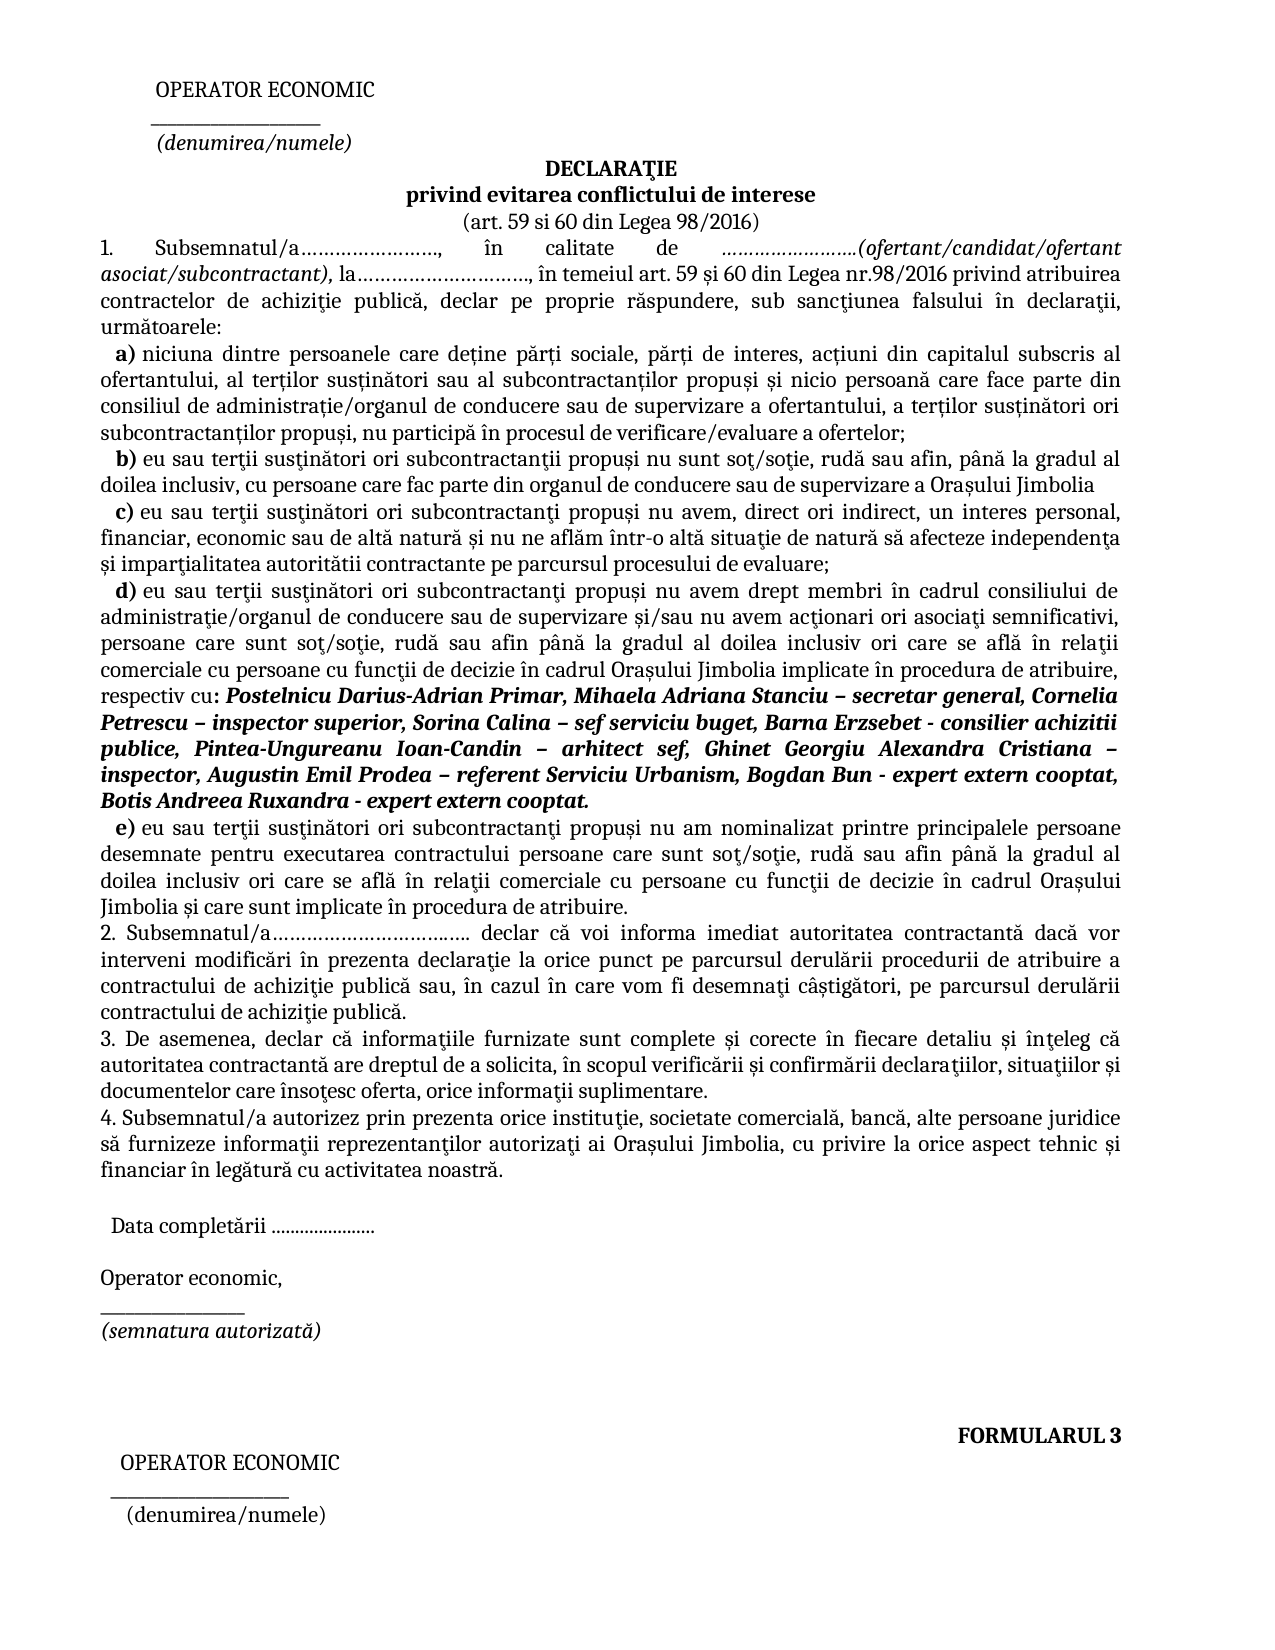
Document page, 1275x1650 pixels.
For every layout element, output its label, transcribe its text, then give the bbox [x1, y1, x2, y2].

text OPERATOR ECONOMIC [100, 77, 1122, 103]
text FORMULARUL 3 [100, 1423, 1122, 1449]
text (denumirea/numele) [100, 1502, 1122, 1529]
text c) eu sau terţii susţinători ori subcontractanţi propuşi nu avem, direct ori indirect, un interes personal, financiar, economic sau de altă natură și nu ne aflăm într-o altă situaţie de natură să afecteze independenţa şi imparţialitatea autoritătii contractante pe parcursul procesului de evaluare; [100, 498, 1122, 577]
text Data completării ...................... [100, 1212, 1122, 1239]
text 4. Subsemnatul/a autorizez prin prezenta orice instituţie, societate comercială, bancă, alte persoane juridice să furnizeze informaţii reprezentanţilor autorizaţi ai Orașului Jimbolia, cu privire la orice aspect tehnic şi financiar în legătură cu activitatea noastră. [100, 1104, 1122, 1184]
text DECLARAŢIE [100, 156, 1122, 182]
text (denumirea/numele) [100, 129, 1122, 156]
text OPERATOR ECONOMIC [100, 1449, 1122, 1476]
text 2. Subsemnatul/a………………………….…. declar că voi informa imediat autoritatea contractantă dacă vor interveni modificări în prezenta declaraţie la orice punct pe parcursul derulării procedurii de atribuire a contractului de achiziţie publică sau, în cazul în care vom fi desemnaţi câştigători, pe parcursul derulării contractului de achiziţie publică. [100, 920, 1122, 1026]
text ____________________ [100, 103, 1122, 129]
text b) eu sau terţii susţinători ori subcontractanţii propuşi nu sunt soţ/soţie, rudă sau afin, până la gradul al doilea inclusiv, cu persoane care fac parte din organul de conducere sau de supervizare a Orașului Jimbolia [100, 446, 1122, 498]
text (semnatura autorizată) [100, 1318, 1122, 1344]
text (art. 59 si 60 din Legea 98/2016) [100, 208, 1122, 235]
text _____________________ [100, 1476, 1122, 1502]
text Operator economic, [100, 1265, 1122, 1291]
text privind evitarea conflictului de interese [100, 182, 1122, 208]
text _________________ [100, 1291, 1122, 1318]
text d) eu sau terţii susţinători ori subcontractanţi propuşi nu avem drept membri în cadrul consiliului de administraţie/organul de conducere sau de supervizare şi/sau nu avem acţionari ori asociaţi semnificativi, persoane care sunt soţ/soţie, rudă sau afin până la gradul al doilea inclusiv ori care se află în relaţii comerciale cu persoane cu funcţii de decizie în cadrul Orașului Jimbolia implicate în procedura de atribuire, respectiv cu: Postelnicu Darius-Adrian Primar, Mihaela Adriana Stanciu – secretar general, Cornelia Petrescu – inspector superior, Sorina Calina – sef serviciu buget, Barna Erzsebet - consilier achizitii publice, Pintea-Ungureanu Ioan-Candin – arhitect sef, Ghinet Georgiu Alexandra Cristiana – inspector, Augustin Emil Prodea – referent Serviciu Urbanism, Bogdan Bun - expert extern cooptat, Botis Andreea Ruxandra - expert extern cooptat. [100, 577, 1119, 815]
text 3. De asemenea, declar că informaţiile furnizate sunt complete şi corecte în fiecare detaliu şi înţeleg că autoritatea contractantă are dreptul de a solicita, în scopul verificării şi confirmării declaraţiilor, situaţiilor şi documentelor care însoţesc oferta, orice informaţii suplimentare. [100, 1026, 1122, 1104]
text a) niciuna dintre persoanele care deține părți sociale, părți de interes, acțiuni din capitalul subscris al ofertantului, al terților susținători sau al subcontractanților propuși și nicio persoană care face parte din consiliul de administrație/organul de conducere sau de supervizare a ofertantului, a terților susținători ori subcontractanților propuși, nu participă în procesul de verificare/evaluare a ofertelor; [100, 340, 1122, 446]
text 1. Subsemnatul/a……………………, în calitate de …………………….(ofertant/candidat/ofertant asociat/subcontractant), la…………………………, în temeiul art. 59 și 60 din Legea nr.98/2016 privind atribuirea contractelor de achiziţie publică, declar pe proprie răspundere, sub sancţiunea falsului în declaraţii, următoarele: [100, 235, 1122, 340]
text e) eu sau terţii susţinători ori subcontractanţi propuşi nu am nominalizat printre principalele persoane desemnate pentru executarea contractului persoane care sunt soţ/soţie, rudă sau afin până la gradul al doilea inclusiv ori care se află în relaţii comerciale cu persoane cu funcţii de decizie în cadrul Orașului Jimbolia și care sunt implicate în procedura de atribuire. [100, 815, 1122, 920]
